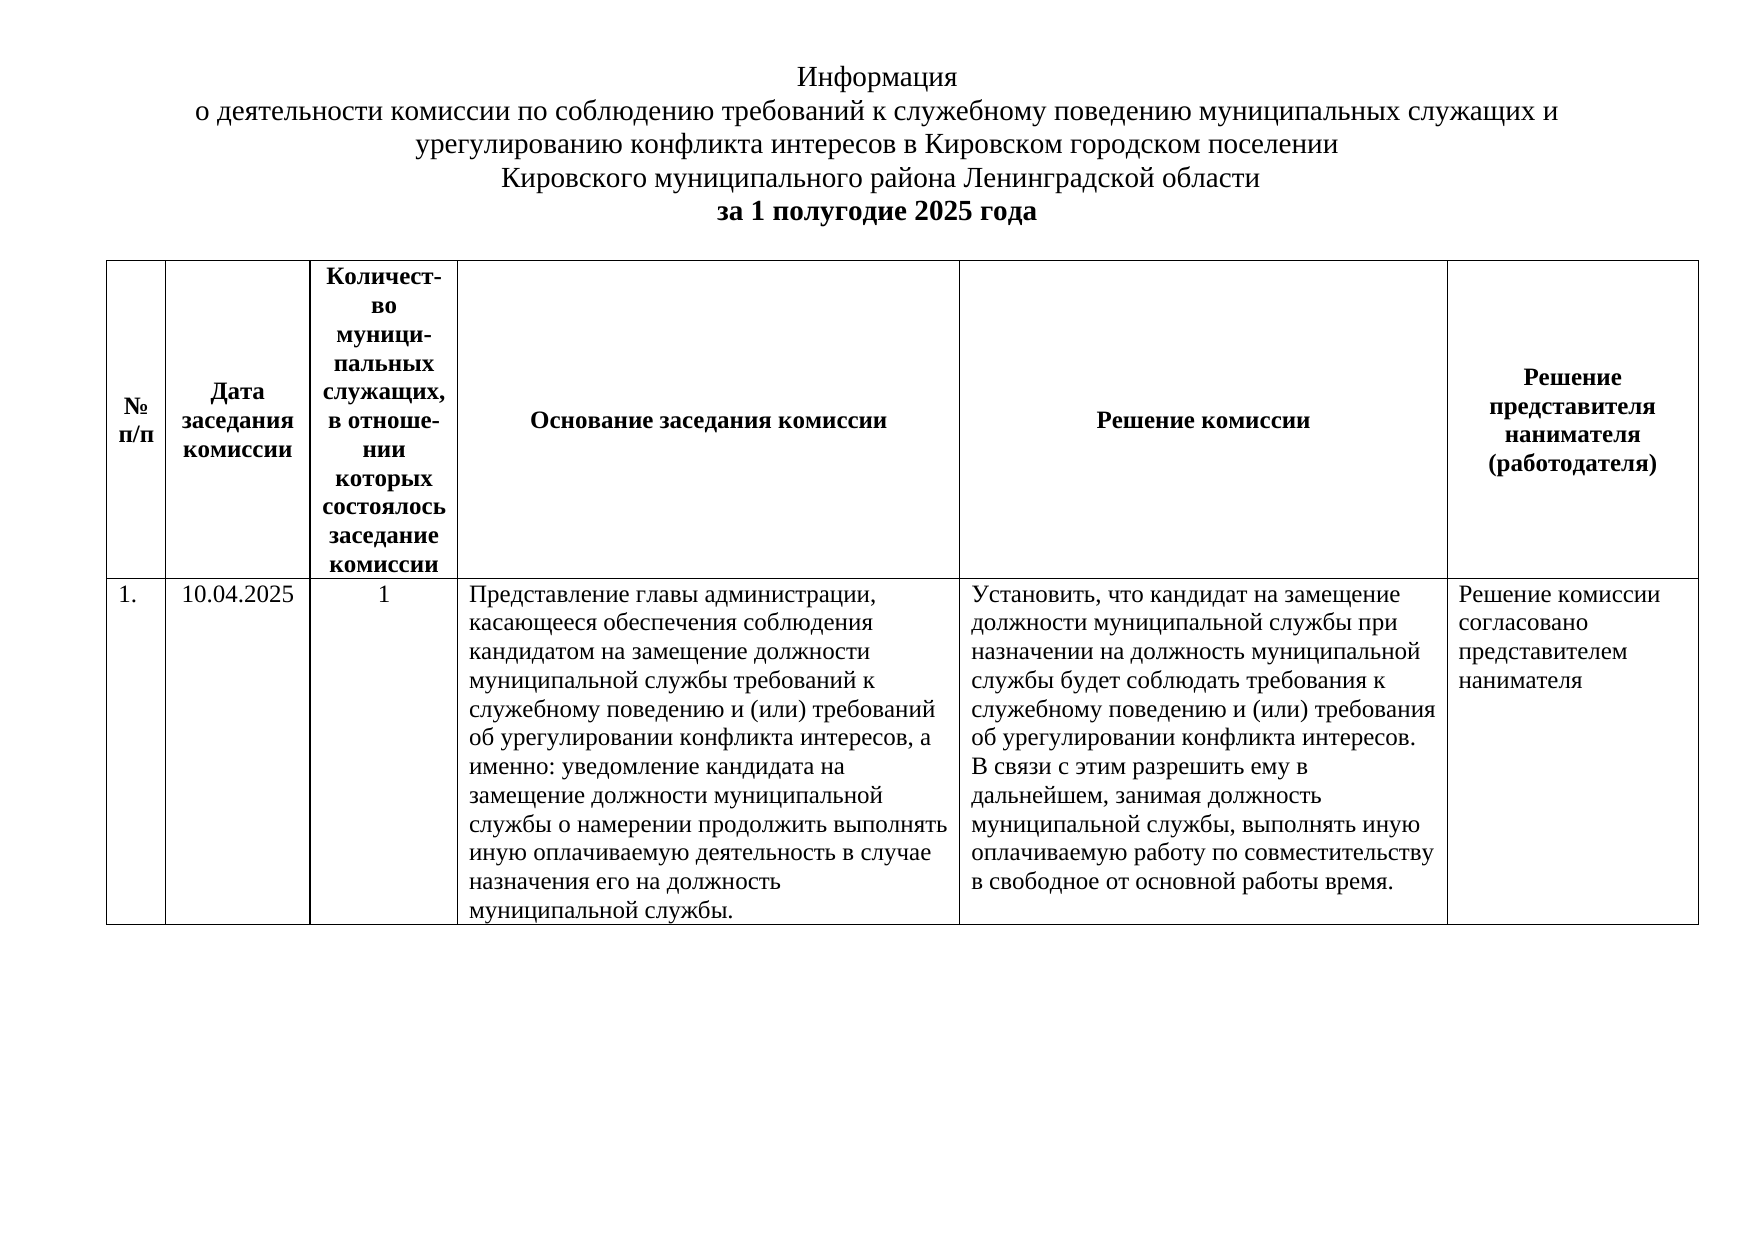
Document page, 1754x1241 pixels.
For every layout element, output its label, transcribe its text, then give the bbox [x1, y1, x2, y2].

table_cell 10.04.2025 [166, 579, 309, 924]
text о деятельности комиссии по соблюдению требований к служебному поведению муниципальных служащих и урегулированию конфликта интересов в Кировском городском поселении [118, 93, 1636, 160]
table_cell Представление главы администрации, касающееся обеспечения соблюдения кандидатом на замещение должности муниципальной службы требований к служебному поведению и (или) требований об урегулировании конфликта интересов, а именно: уведомление кандидата на замещение должности муниципальной службы о намерении продолжить выполнять иную оплачиваемую деятельность в случае назначения его на должность муниципальной службы. [458, 579, 959, 924]
table_header № п/п [107, 261, 165, 578]
table_header Количест-во муници-пальных служащих, в отноше-нии которых состоялось заседание комиссии [311, 261, 457, 578]
table_cell 1 [311, 579, 457, 924]
table_header Основание заседания комиссии [458, 261, 959, 578]
table_header Решение комиссии [960, 261, 1447, 578]
text Кировского муниципального района Ленинградской области [118, 160, 1636, 193]
text за 1 полугодие 2025 года [118, 193, 1636, 227]
table_header Дата заседания комиссии [166, 261, 309, 578]
table_cell Установить, что кандидат на замещение должности муниципальной службы при назначении на должность муниципальной службы будет соблюдать требования к служебному поведению и (или) требования об урегулировании конфликта интересов. В связи с этим разрешить ему в дальнейшем, занимая должность муниципальной службы, выполнять иную оплачиваемую работу по совместительству в свободное от основной работы время. [960, 579, 1447, 924]
table_header Решение представителя нанимателя (работодателя) [1448, 261, 1698, 578]
table_cell Решение комиссии согласовано представителем нанимателя [1448, 579, 1698, 924]
table_cell [107, 579, 165, 924]
text Информация [118, 59, 1636, 93]
